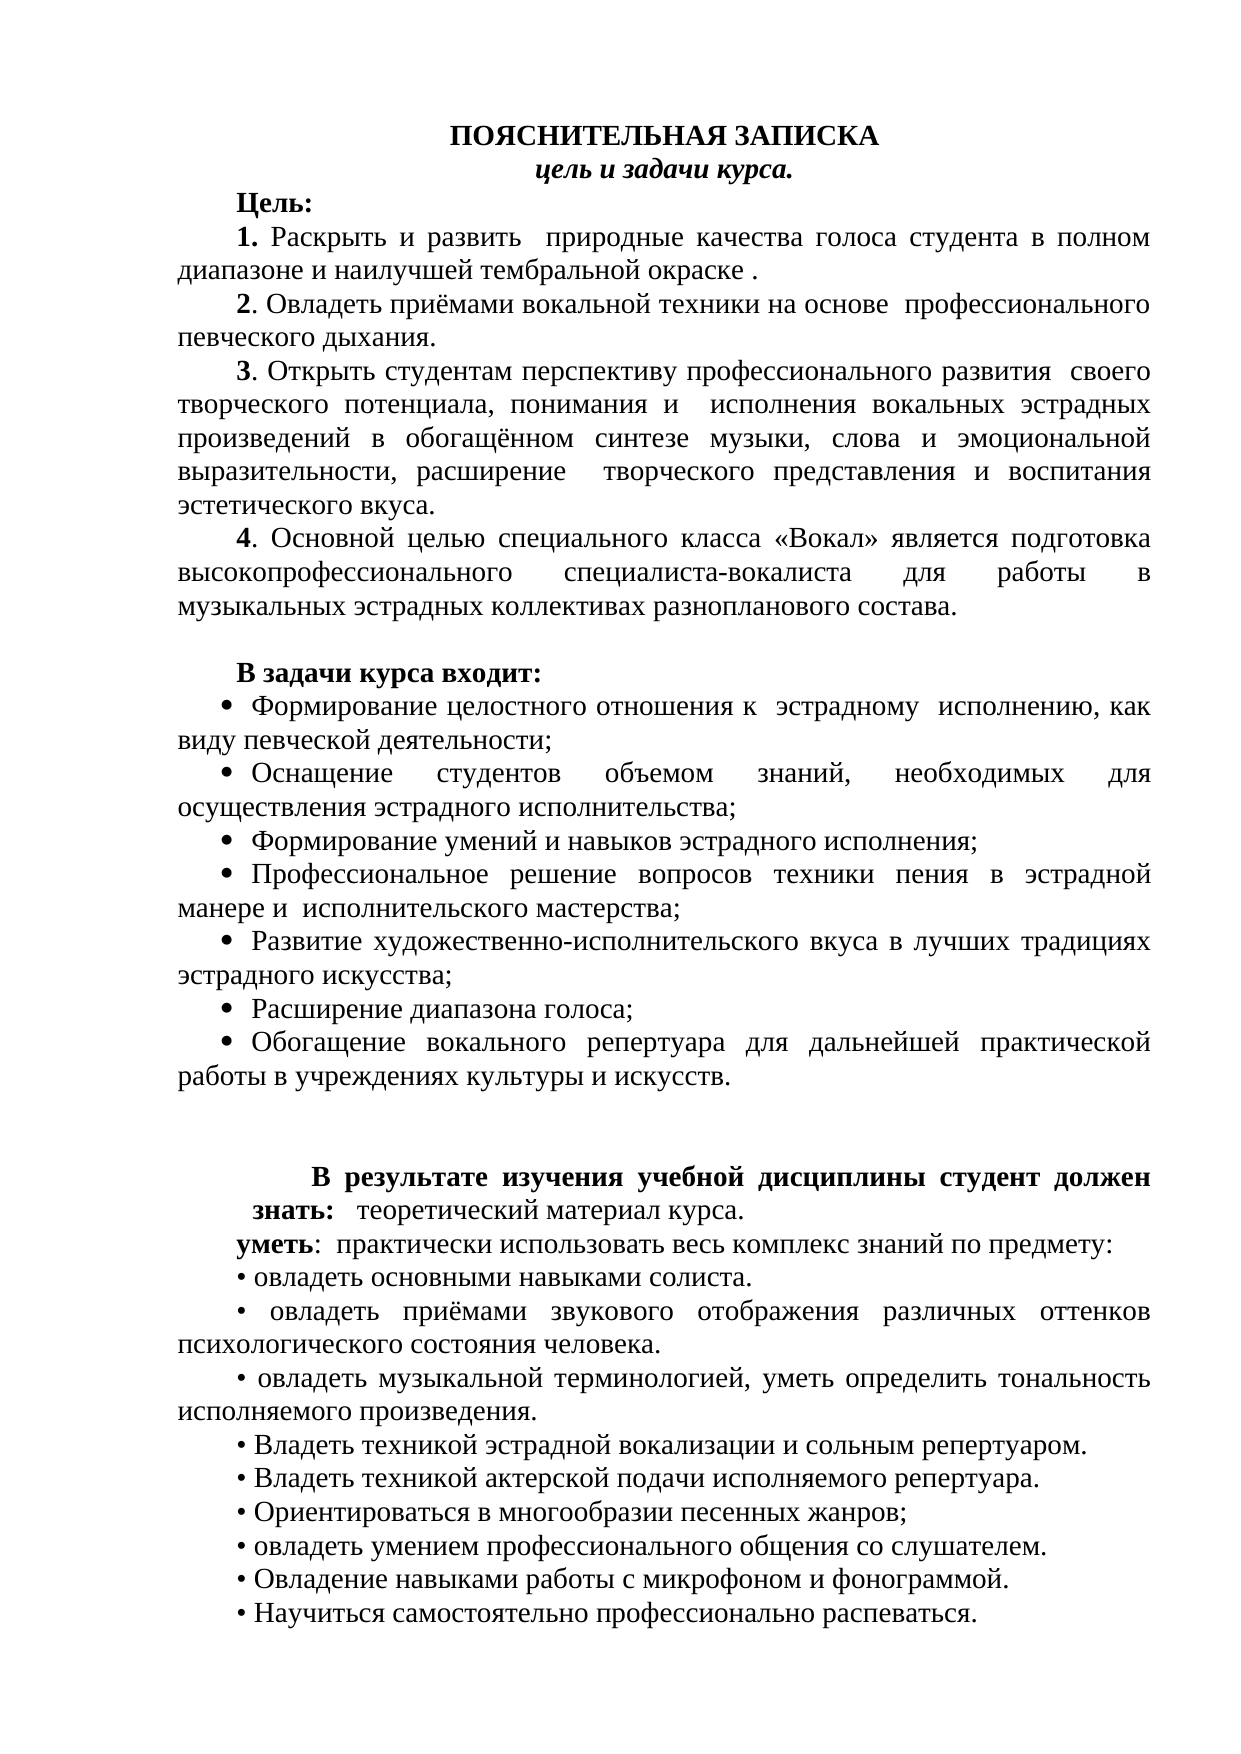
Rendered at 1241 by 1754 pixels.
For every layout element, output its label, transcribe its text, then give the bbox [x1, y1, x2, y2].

text • Ориентироваться в многообразии песенных жанров; [177, 1494, 1152, 1528]
text ПОЯСНИТЕЛЬНАЯ ЗАПИСКА [177, 118, 1152, 152]
text 3. Открыть студентам перспективу профессионального развития своего творческого потенциала, понимания и исполнения вокальных эстрадных произведений в обогащённом синтезе музыки, слова и эмоциональной выразительности, расширение творческого представления и воспитания эстетического вкуса. [177, 353, 1152, 521]
text В результате изучения учебной дисциплины студент должен знать: теоретический материал курса. [252, 1159, 1152, 1226]
text цель и задачи курса. [177, 152, 1152, 185]
list Развитие художественно-исполнительского вкуса в лучших традициях эстрадного искусства; [177, 923, 1152, 991]
list Формирование умений и навыков эстрадного исполнения; [177, 823, 1152, 856]
list Обогащение вокального репертуара для дальнейшей практической работы в учреждениях культуры и искусств. [177, 1024, 1152, 1092]
text • Владеть техникой актерской подачи исполняемого репертуара. [177, 1461, 1152, 1494]
list Формирование целостного отношения к эстрадному исполнению, как виду певческой деятельности; [177, 688, 1152, 756]
text • Владеть техникой эстрадной вокализации и сольным репертуаром. [177, 1427, 1152, 1461]
text • овладеть умением профессионального общения со слушателем. [177, 1528, 1152, 1561]
text • овладеть приёмами звукового отображения различных оттенков психологического состояния человека. [177, 1293, 1152, 1360]
text 1. Раскрыть и развить природные качества голоса студента в полном диапазоне и наилучшей тембральной окраске . [177, 219, 1152, 286]
list Профессиональное решение вопросов техники пения в эстрадной манере и исполнительского мастерства; [177, 856, 1152, 923]
text • Овладение навыками работы с микрофоном и фонограммой. [177, 1561, 1152, 1595]
text • овладеть основными навыками солиста. [177, 1259, 1152, 1293]
text В задачи курса входит: [177, 655, 1152, 688]
list Оснащение студентов объемом знаний, необходимых для осуществления эстрадного исполнительства; [177, 756, 1152, 823]
text 2. Овладеть приёмами вокальной техники на основе профессионального певческого дыхания. [177, 286, 1152, 353]
list Расширение диапазона голоса; [177, 991, 1152, 1024]
text • Научиться самостоятельно профессионально распеваться. [177, 1595, 1152, 1628]
text 4. Основной целью специального класса «Вокал» является подготовка высокопрофессионального специалиста-вокалиста для работы в музыкальных эстрадных коллективах разнопланового состава. [177, 521, 1152, 621]
text Цель: [177, 185, 1152, 219]
text • овладеть музыкальной терминологией, уметь определить тональность исполняемого произведения. [177, 1360, 1152, 1427]
text уметь: практически использовать весь комплекс знаний по предмету: [177, 1226, 1152, 1259]
